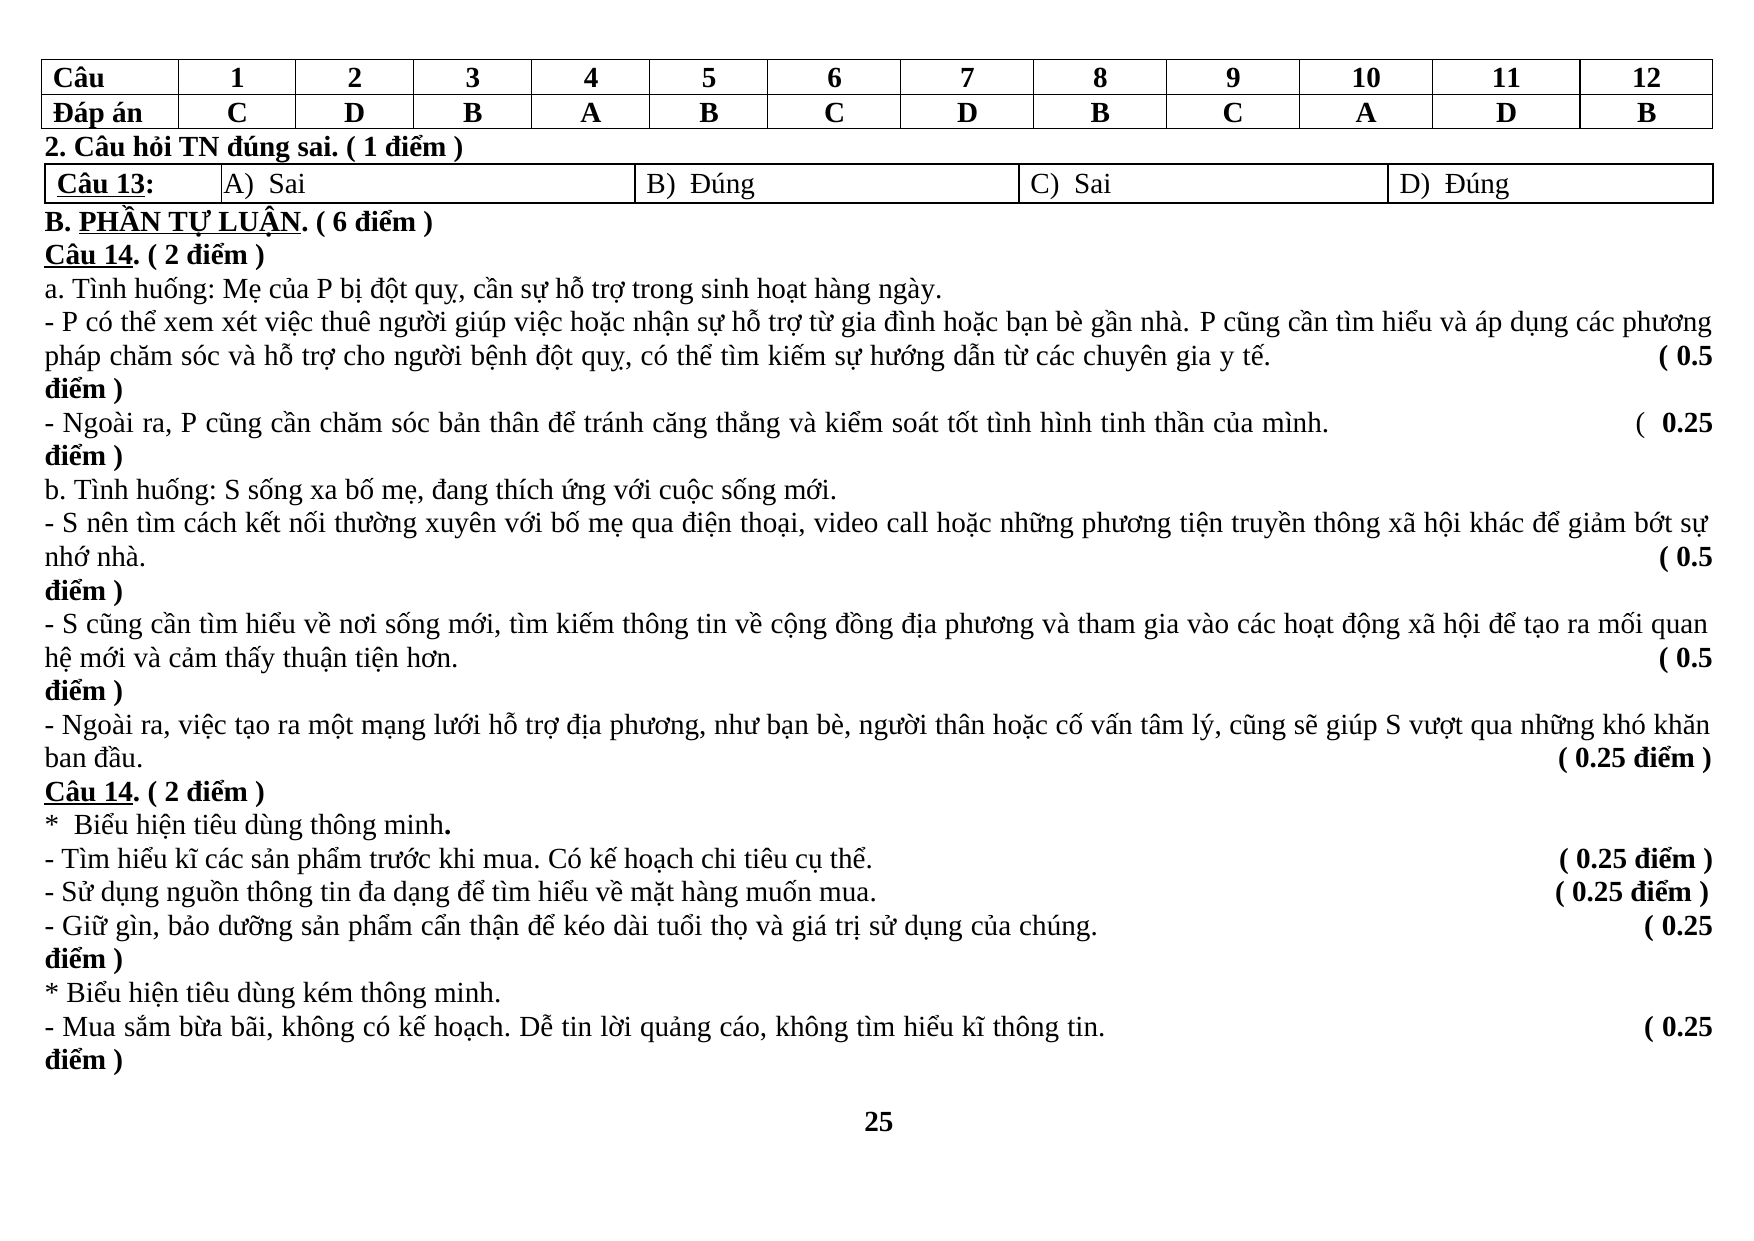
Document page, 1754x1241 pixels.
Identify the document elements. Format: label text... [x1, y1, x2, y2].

text Câu 14. ( 2 điểm ) [44, 774, 1713, 807]
table_header B) Đúng [636, 165, 1018, 202]
text Câu 14. ( 2 điểm ) [44, 237, 1713, 271]
table_header 1 [179, 60, 295, 94]
table_header 8 [1034, 60, 1166, 94]
table_header 9 [1167, 60, 1299, 94]
table_cell C [1167, 95, 1299, 128]
table_cell D [296, 95, 413, 128]
text - S nên tìm cách kết nối thường xuyên với bố mẹ qua điện thoại, video call hoặc những phương tiện truyền thông xã hội khác để giảm bớt sự nhớ nhà. ( 0.5 điểm ) [44, 506, 1713, 606]
text B. PHẦN TỰ LUẬN. ( 6 điểm ) [44, 204, 1713, 237]
table_header 2 [296, 60, 413, 94]
table_header 6 [768, 60, 900, 94]
table_header 3 [414, 60, 531, 94]
table_header 4 [532, 60, 649, 94]
table_header Câu [42, 60, 178, 94]
text * Biểu hiện tiêu dùng kém thông minh. [44, 975, 1713, 1009]
text - P có thể xem xét việc thuê người giúp việc hoặc nhận sự hỗ trợ từ gia đình hoặc bạn bè gần nhà. P cũng cần tìm hiểu và áp dụng các phương pháp chăm sóc và hỗ trợ cho người bệnh đột quỵ, có thể tìm kiếm sự hướng dẫn từ các chuyên gia y tế. ( 0.5 điểm ) [44, 304, 1713, 405]
table_cell D [1433, 95, 1579, 128]
text - Ngoài ra, việc tạo ra một mạng lưới hỗ trợ địa phương, như bạn bè, người thân hoặc cố vấn tâm lý, cũng sẽ giúp S vượt qua những khó khăn ban đầu. ( 0.25 điểm ) [44, 707, 1713, 774]
table_cell D [901, 95, 1033, 128]
table_cell B [650, 95, 767, 128]
table_header D) Đúng [1389, 165, 1712, 202]
table_header 7 [901, 60, 1033, 94]
text - Giữ gìn, bảo dưỡng sản phẩm cẩn thận để kéo dài tuổi thọ và giá trị sử dụng của chúng. ( 0.25 điểm ) [44, 908, 1713, 975]
table_header 11 [1433, 60, 1579, 94]
text - Mua sắm bừa bãi, không có kế hoạch. Dễ tin lời quảng cáo, không tìm hiểu kĩ thông tin. ( 0.25 điểm ) [44, 1009, 1713, 1076]
table_cell B [1034, 95, 1166, 128]
text - Ngoài ra, P cũng cần chăm sóc bản thân để tránh căng thẳng và kiểm soát tốt tình hình tinh thần của mình. ( 0.25 điểm ) [44, 405, 1713, 472]
table_cell B [1581, 95, 1712, 128]
table_header C) Sai [1020, 165, 1387, 202]
table_header 5 [650, 60, 767, 94]
table_cell B [414, 95, 531, 128]
table_header 10 [1300, 60, 1432, 94]
table_cell A [532, 95, 649, 128]
table_cell A [1300, 95, 1432, 128]
text b. Tình huống: S sống xa bố mẹ, đang thích ứng với cuộc sống mới. [44, 472, 1713, 506]
table_header Câu 13: [46, 165, 221, 202]
text 2. Câu hỏi TN đúng sai. ( 1 điểm ) [44, 129, 1713, 163]
table_cell C [179, 95, 295, 128]
text - S cũng cần tìm hiểu về nơi sống mới, tìm kiếm thông tin về cộng đồng địa phương và tham gia vào các hoạt động xã hội để tạo ra mối quan hệ mới và cảm thấy thuận tiện hơn. ( 0.5 điểm ) [44, 606, 1713, 707]
table_cell C [768, 95, 900, 128]
table_header A) Sai [222, 165, 634, 202]
text - Tìm hiểu kĩ các sản phẩm trước khi mua. Có kế hoạch chi tiêu cụ thể. ( 0.25 điểm ) - Sử dụng nguồn thông tin đa dạng để tìm hiểu về mặt hàng muốn mua. ( 0.25 điểm ) [44, 841, 1713, 908]
table_cell Đáp án [42, 95, 178, 128]
text * Biểu hiện tiêu dùng thông minh. [44, 807, 1713, 841]
text a. Tình huống: Mẹ của P bị đột quỵ, cần sự hỗ trợ trong sinh hoạt hàng ngày. [44, 271, 1713, 304]
table_header 12 [1581, 60, 1712, 94]
